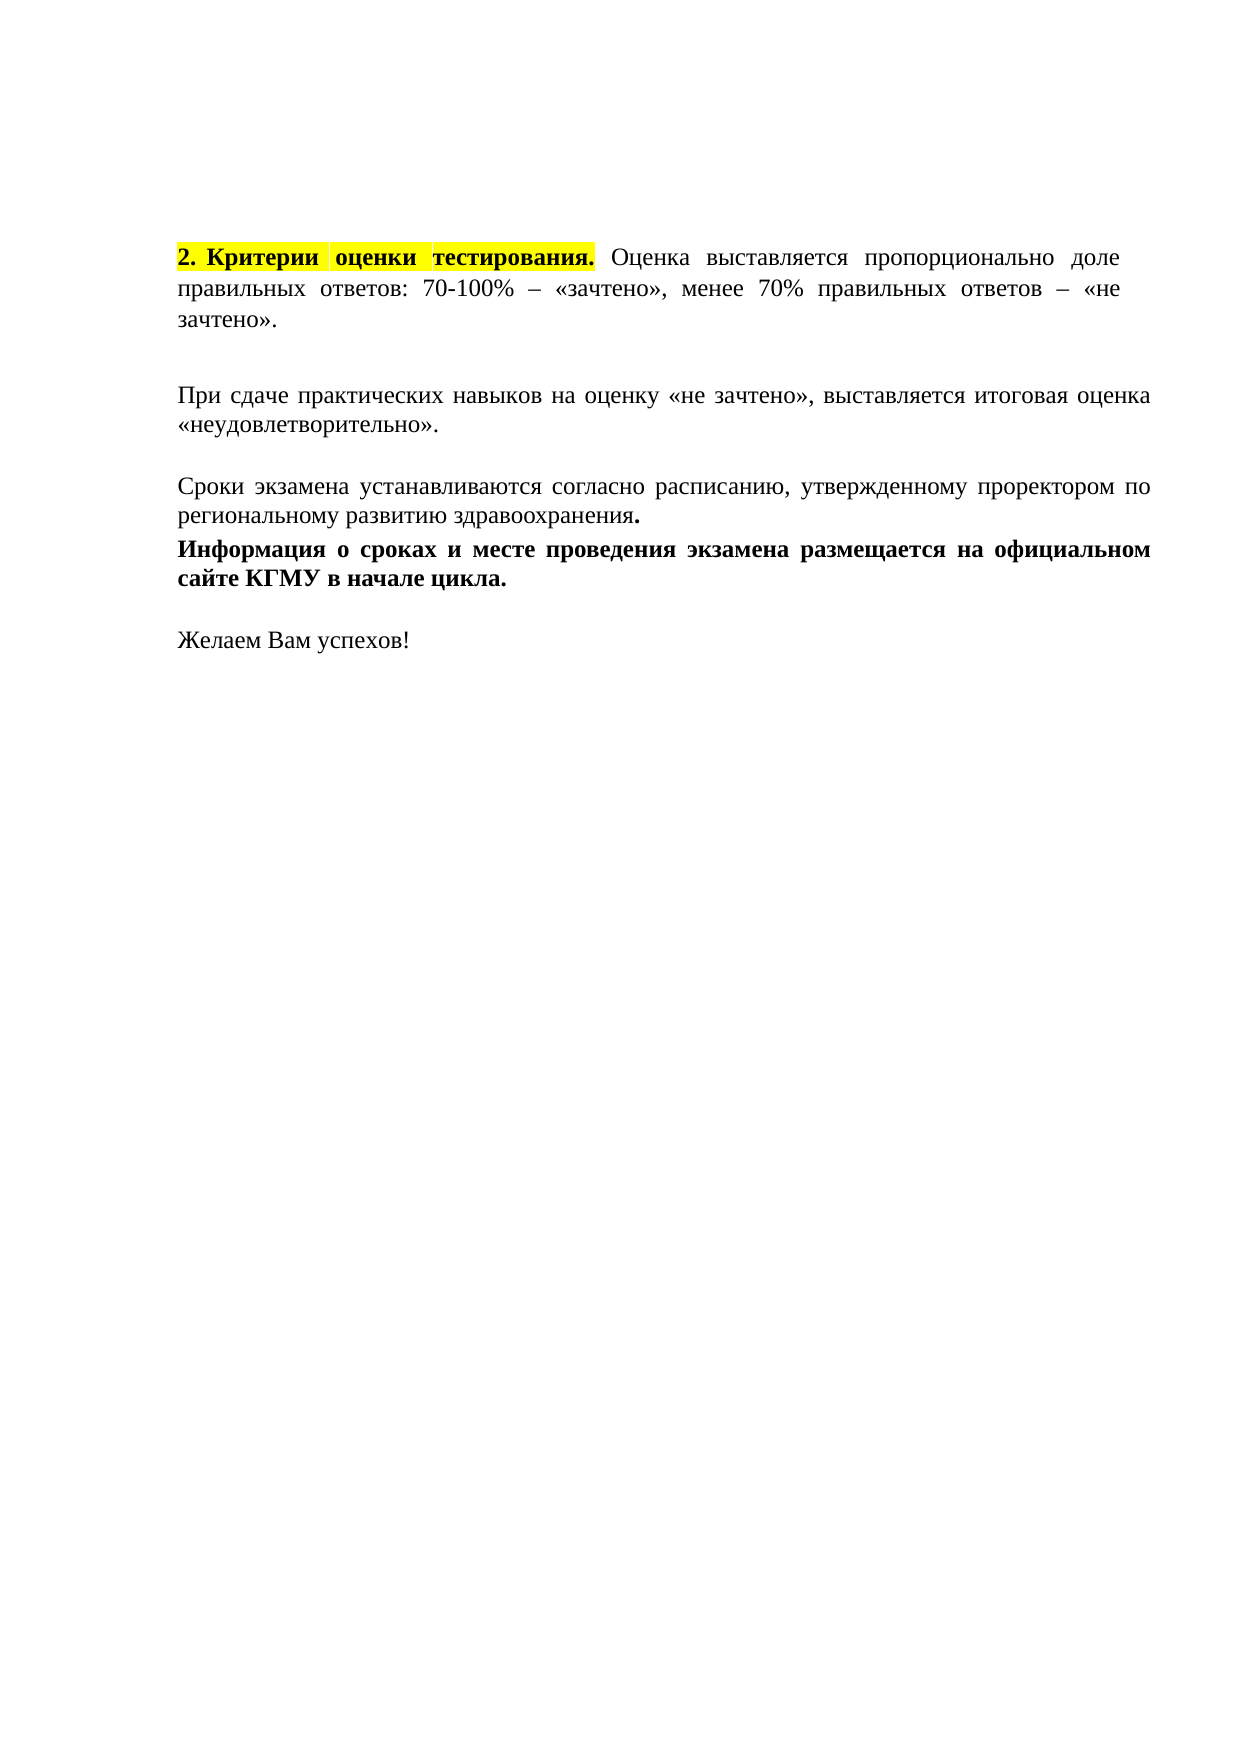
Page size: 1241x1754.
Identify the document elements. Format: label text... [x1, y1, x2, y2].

text При сдаче практических навыков на оценку «не зачтено», выставляется итоговая оценка «неудовлетворительно». [177, 380, 1152, 438]
text Информация о сроках и месте проведения экзамена размещается на официальном сайте КГМУ в начале цикла. [177, 534, 1152, 592]
text Желаем Вам успехов! [177, 625, 1152, 654]
text Сроки экзамена устанавливаются согласно расписанию, утвержденному проректором по региональному развитию здравоохранения. [177, 471, 1152, 529]
text 2. Критерии оценки тестирования. Оценка выставляется пропорционально доле правильных ответов: 70-100% – «зачтено», менее 70% правильных ответов – «не зачтено». [177, 242, 1120, 333]
